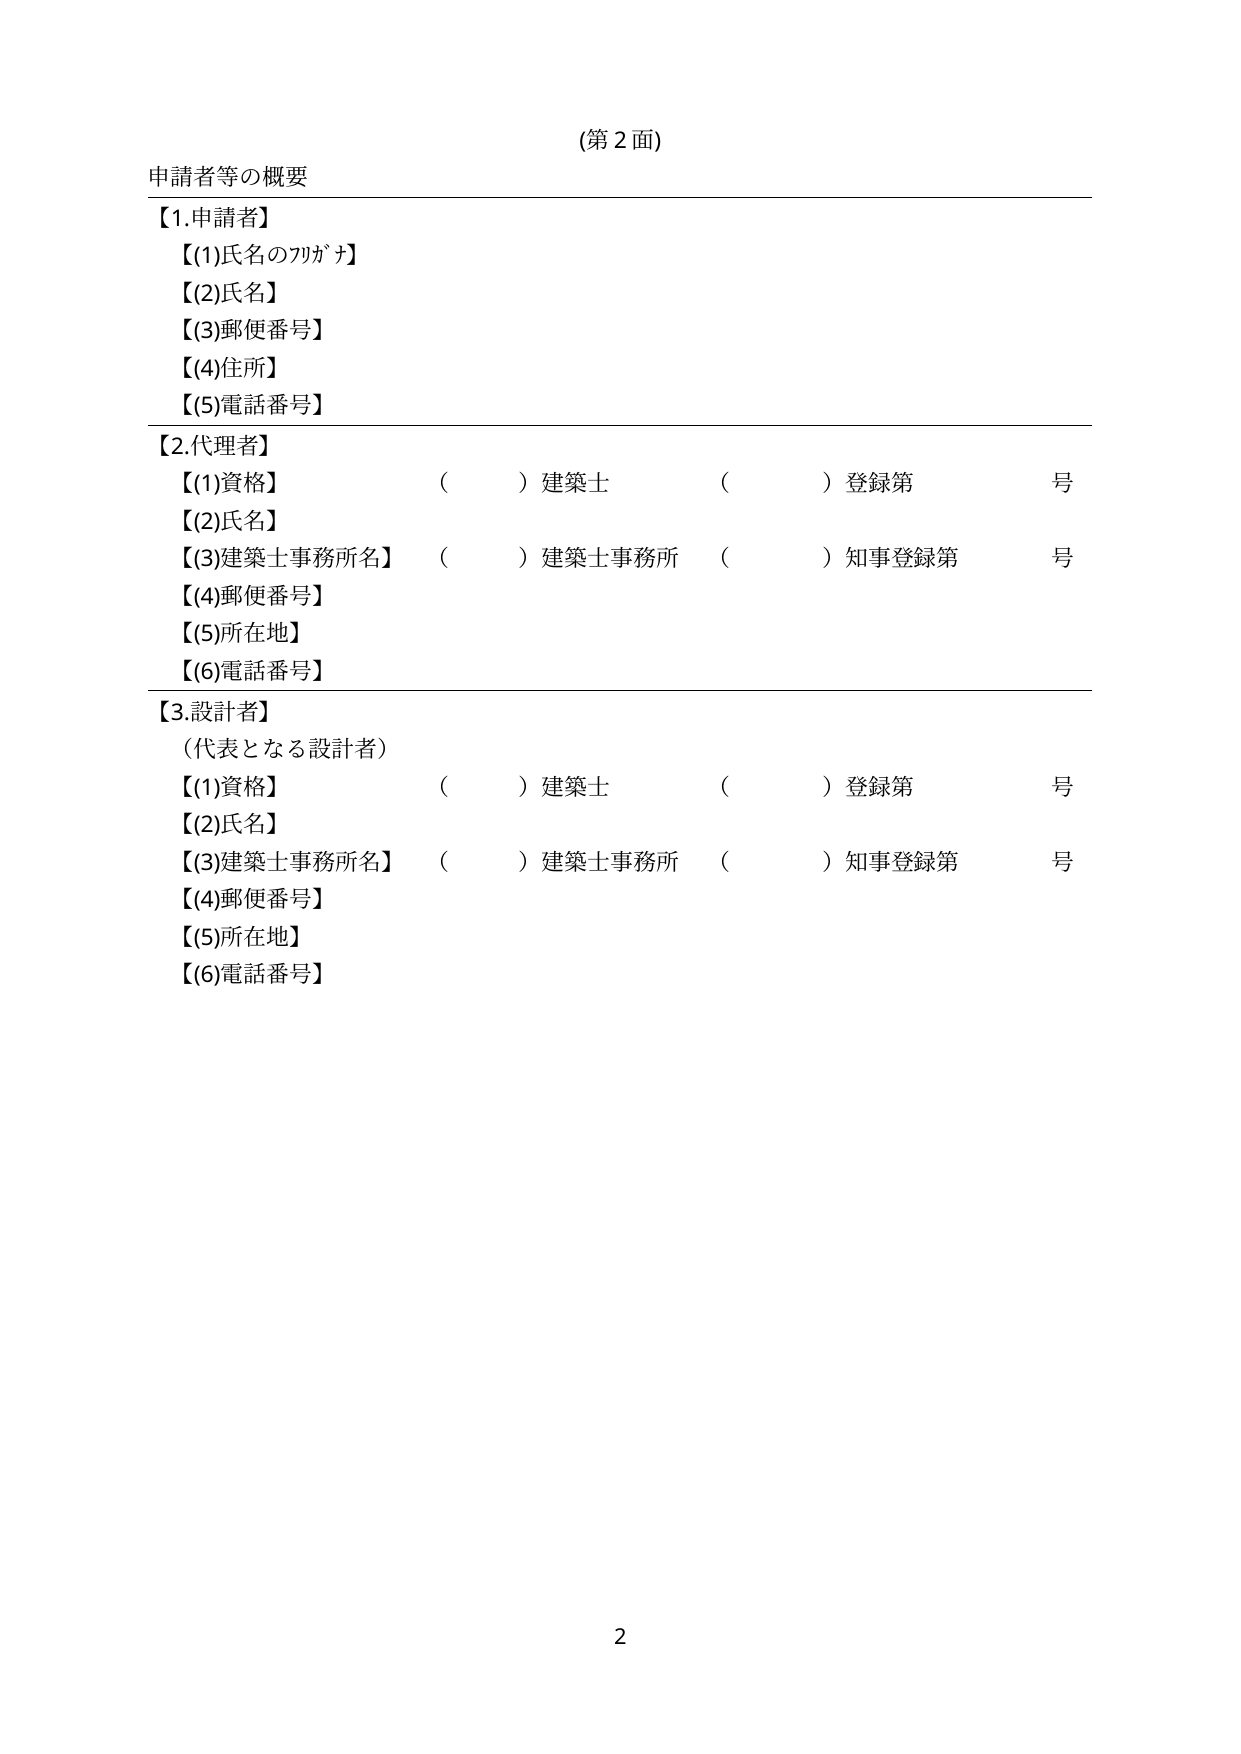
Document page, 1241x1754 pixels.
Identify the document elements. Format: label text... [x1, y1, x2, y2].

text 【(1)資格】 （ ）建築士 （ ）登録第 号 [148, 766, 1092, 804]
text 【(4)郵便番号】 [148, 879, 1092, 916]
text 【(5)所在地】 [148, 613, 1092, 651]
text 【3.設計者】 [148, 691, 1092, 729]
text 【(6)電話番号】 [148, 651, 1092, 690]
text 【(1)資格】 （ ）建築士 （ ）登録第 号 [148, 463, 1092, 501]
text 【(3)郵便番号】 [148, 310, 1092, 348]
text 申請者等の概要 [148, 157, 1092, 197]
text 【2.代理者】 [148, 426, 1092, 463]
text 【(2)氏名】 [148, 501, 1092, 538]
text (第2面) [148, 119, 1092, 157]
text 【(3)建築士事務所名】 （ ）建築士事務所 （ ）知事登録第 号 [148, 841, 1092, 879]
text 【(3)建築士事務所名】 （ ）建築士事務所 （ ）知事登録第 号 [148, 538, 1092, 576]
text 【(2)氏名】 [148, 804, 1092, 841]
text 【(5)所在地】 [148, 916, 1092, 954]
text 【(2)氏名】 [148, 273, 1092, 310]
text 【(5)電話番号】 [148, 385, 1092, 425]
text 【(4)住所】 [148, 348, 1092, 385]
text 【1.申請者】 [148, 198, 1092, 235]
text （代表となる設計者） [148, 729, 1092, 766]
text 【(4)郵便番号】 [148, 576, 1092, 613]
text 【(1)氏名のﾌﾘｶﾞﾅ】 [148, 235, 1092, 273]
text 【(6)電話番号】 [148, 954, 1092, 991]
